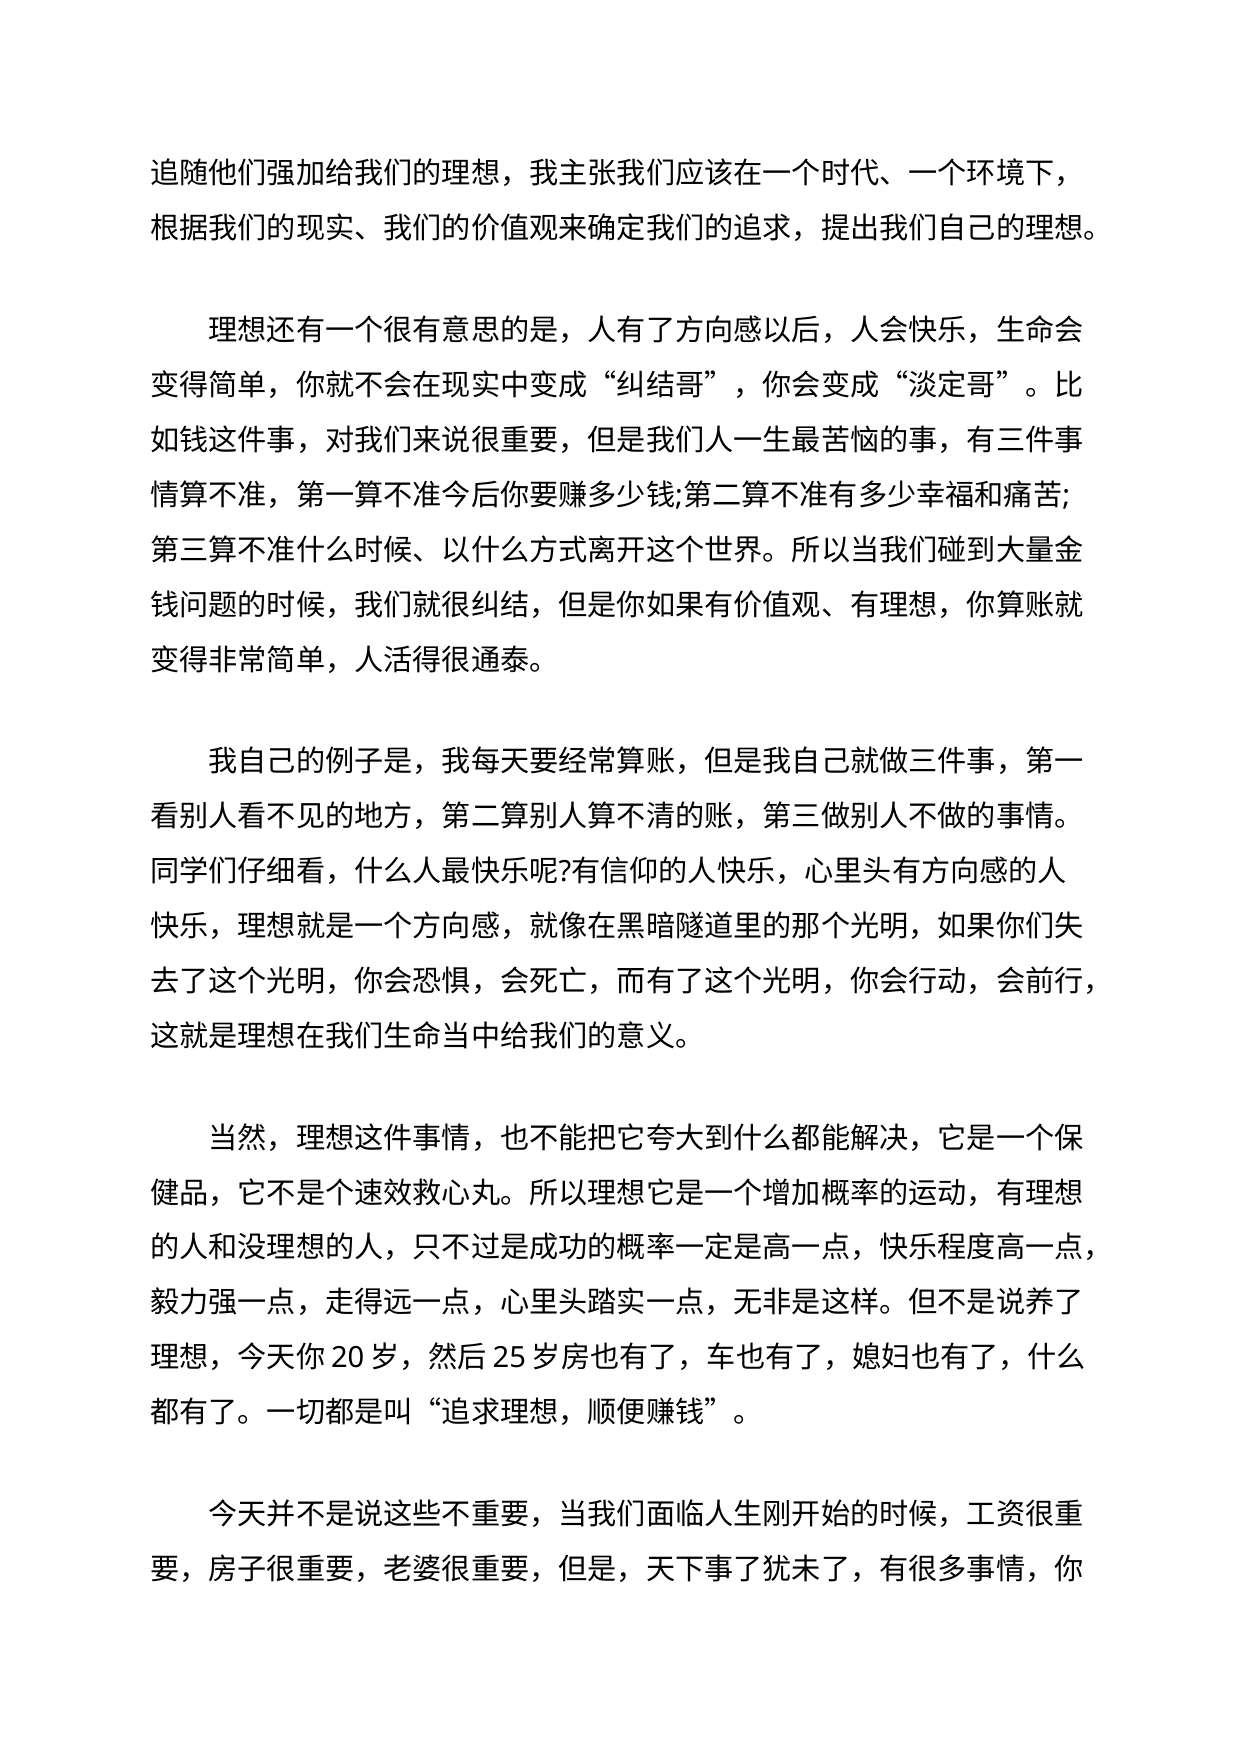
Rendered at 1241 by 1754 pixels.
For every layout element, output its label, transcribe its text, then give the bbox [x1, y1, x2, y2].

text 当然，理想这件事情，也不能把它夸大到什么都能解决，它是一个保健品，它不是个速效救心丸。所以理想它是一个增加概率的运动，有理想的人和没理想的人，只不过是成功的概率一定是高一点，快乐程度高一点，毅力强一点，走得远一点，心里头踏实一点，无非是这样。但不是说养了理想，今天你20岁，然后25岁房也有了，车也有了，媳妇也有了，什么都有了。一切都是叫“追求理想，顺便赚钱”。 [150, 1114, 1090, 1431]
text 我自己的例子是，我每天要经常算账，但是我自己就做三件事，第一看别人看不见的地方，第二算别人算不清的账，第三做别人不做的事情。同学们仔细看，什么人最快乐呢?有信仰的人快乐，心里头有方向感的人快乐，理想就是一个方向感，就像在黑暗隧道里的那个光明，如果你们失去了这个光明，你会恐惧，会死亡，而有了这个光明，你会行动，会前行，这就是理想在我们生命当中给我们的意义。 [150, 738, 1090, 1055]
text 理想还有一个很有意思的是，人有了方向感以后，人会快乐，生命会变得简单，你就不会在现实中变成“纠结哥”，你会变成“淡定哥”。比如钱这件事，对我们来说很重要，但是我们人一生最苦恼的事，有三件事情算不准，第一算不准今后你要赚多少钱;第二算不准有多少幸福和痛苦;第三算不准什么时候、以什么方式离开这个世界。所以当我们碰到大量金钱问题的时候，我们就很纠结，但是你如果有价值观、有理想，你算账就变得非常简单，人活得很通泰。 [150, 307, 1090, 678]
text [150, 150, 1090, 247]
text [150, 1491, 1090, 1588]
